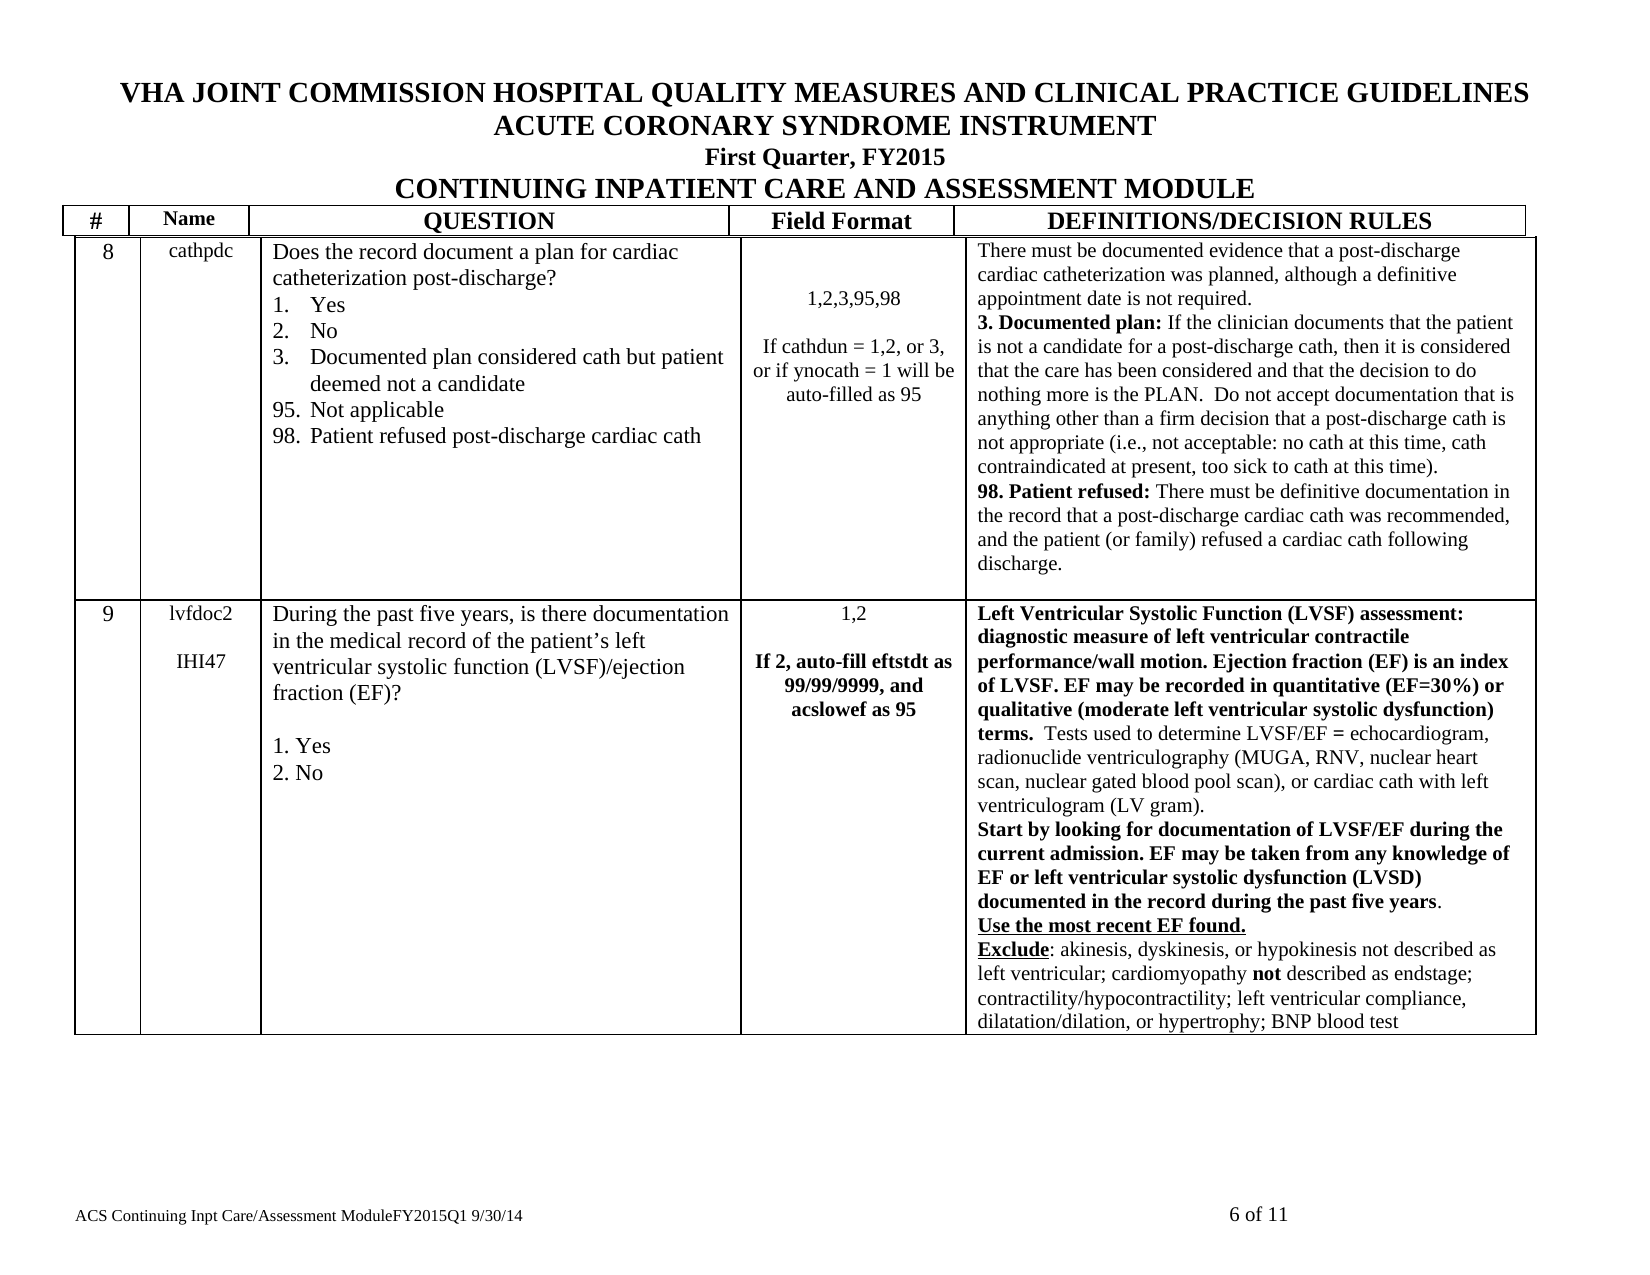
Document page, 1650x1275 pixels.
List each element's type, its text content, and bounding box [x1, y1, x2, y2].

table_cell 1,2,3,95,98 If cathdun = 1,2, or 3, or if ynocath = 1 will be auto-filled as 95 [742, 238, 965, 599]
table_cell During the past five years, is there documentation in the medical record of the patient’s left ventricular systolic function (LVSF)/ejection fraction (EF)? 1. Yes 2. No [262, 601, 740, 1033]
table_cell Left Ventricular Systolic Function (LVSF) assessment: diagnostic measure of left ventricular contractile performance/wall motion. Ejection fraction (EF) is an index of LVSF. EF may be recorded in quantitative (EF=30%) or qualitative (moderate left ventricular systolic dysfunction) terms. Tests used to determine LVSF/EF = echocardiogram, radionuclide ventriculography (MUGA, RNV, nuclear heart scan, nuclear gated blood pool scan), or cardiac cath with left ventriculogram (LV gram). Start by looking for documentation of LVSF/EF during the current admission. EF may be taken from any knowledge of EF or left ventricular systolic dysfunction (LVSD) documented in the record during the past five years. Use the most recent EF found. Exclude: akinesis, dyskinesis, or hypokinesis not described as left ventricular; cardiomyopathy not described as endstage; contractility/hypocontractility; left ventricular compliance, dilatation/dilation, or hypertrophy; BNP blood test [967, 601, 1535, 1033]
table_cell 8 [76, 238, 140, 599]
table_cell 1,2 If 2, auto-fill eftstdt as 99/99/9999, and acslowef as 95 [742, 601, 965, 1033]
table_cell cathpdc [141, 238, 260, 599]
table_cell Does the record document a plan for cardiac catheterization post-discharge? Yes No Documented plan considered cath but patient deemed not a candidate Not applicable Patient refused post-discharge cardiac cath [262, 238, 740, 599]
table_cell 9 [76, 601, 140, 1033]
table_cell lvfdoc2 IHI47 [141, 601, 260, 1033]
table_cell There must be documented evidence that a post-discharge cardiac catheterization was planned, although a definitive appointment date is not required. 3. Documented plan: If the clinician documents that the patient is not a candidate for a post-discharge cath, then it is considered that the care has been considered and that the decision to do nothing more is the PLAN. Do not accept documentation that is anything other than a firm decision that a post-discharge cath is not appropriate (i.e., not acceptable: no cath at this time, cath contraindicated at present, too sick to cath at this time). 98. Patient refused: There must be definitive documentation in the record that a post-discharge cardiac cath was recommended, and the patient (or family) refused a cardiac cath following discharge. [967, 238, 1535, 599]
